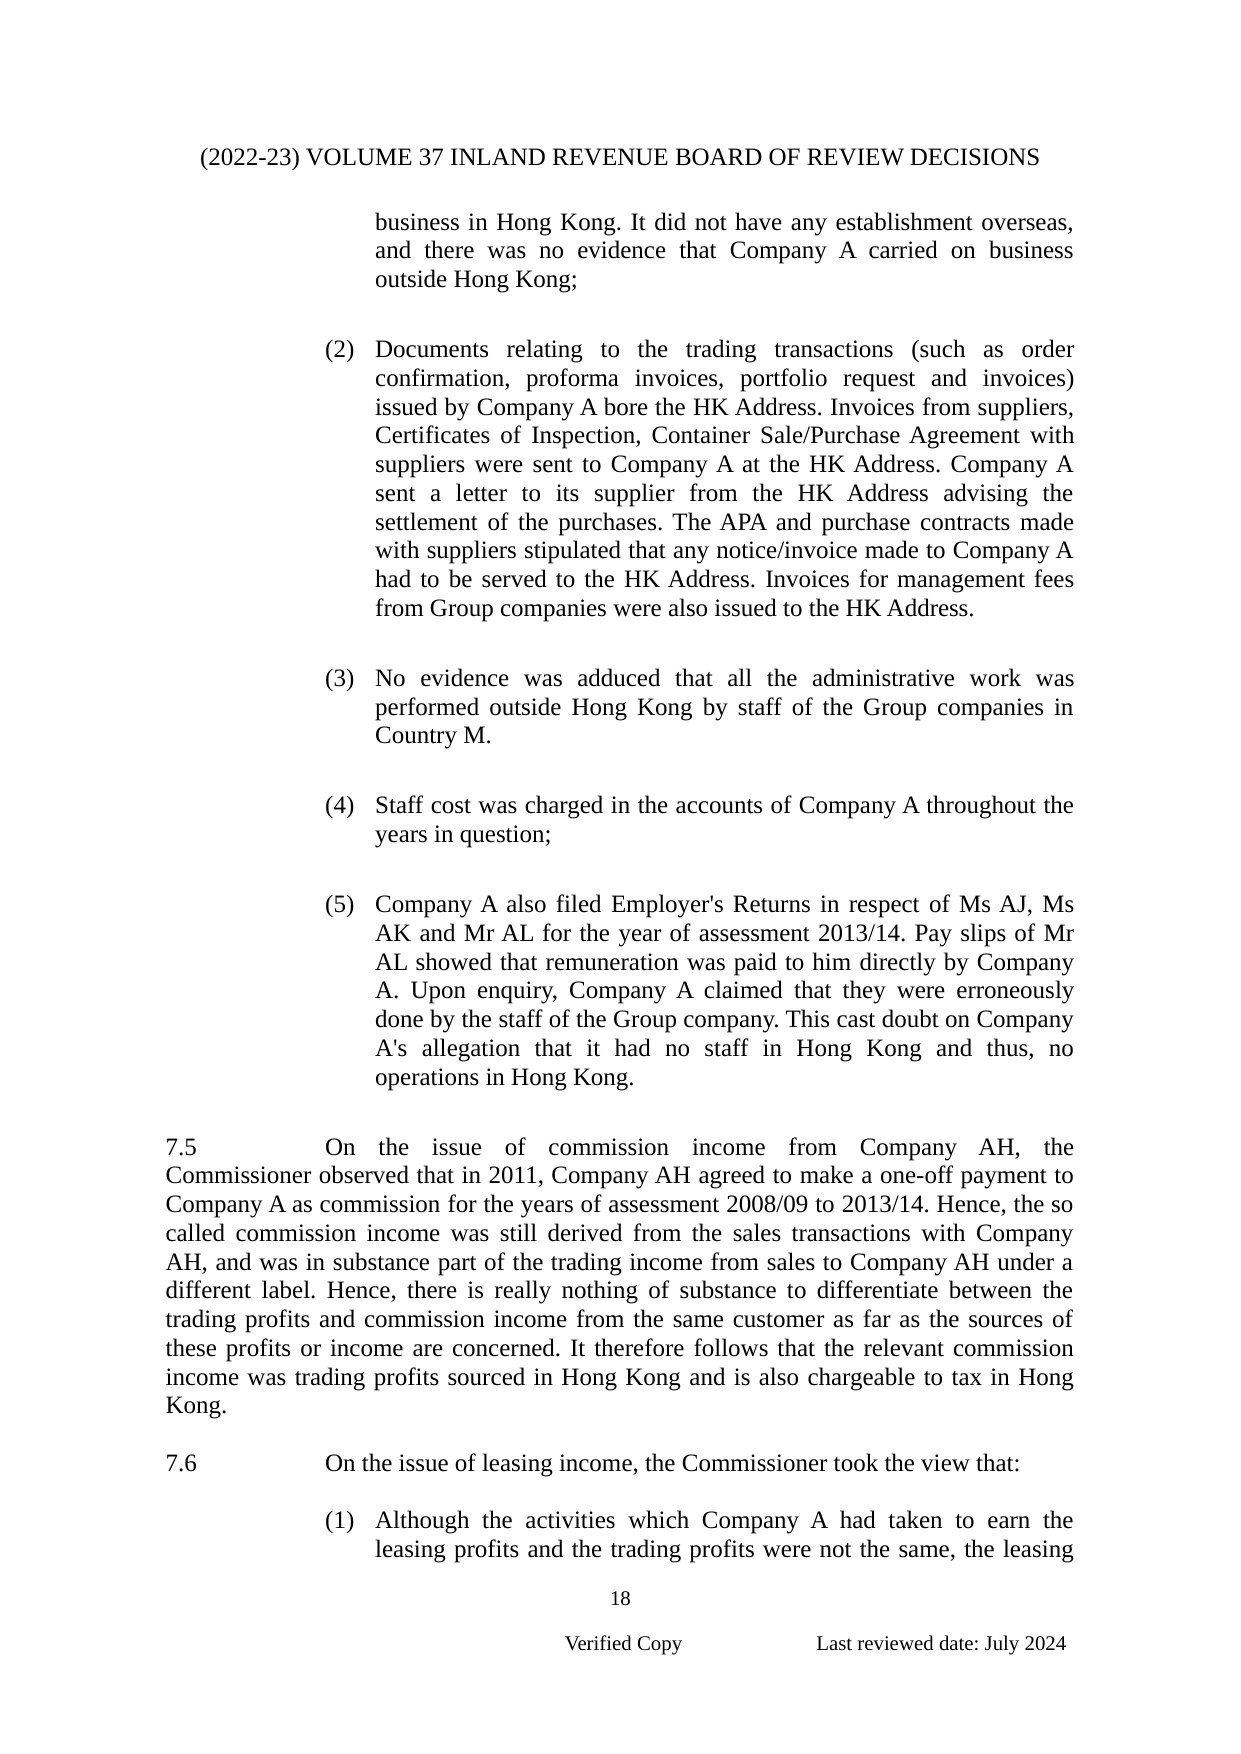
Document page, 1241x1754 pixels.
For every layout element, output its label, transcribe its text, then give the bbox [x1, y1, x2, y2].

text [325, 1506, 1075, 1563]
text (2) Documents relating to the trading transactions (such as order confirmation, proforma invoices, portfolio request and invoices) issued by Company A bore the HK Address. Invoices from suppliers, Certificates of Inspection, Container Sale/Purchase Agreement with suppliers were sent to Company A at the HK Address. Company A sent a letter to its supplier from the HK Address advising the settlement of the purchases. The APA and purchase contracts made with suppliers stipulated that any notice/invoice made to Company A had to be served to the HK Address. Invoices for management fees from Group companies were also issued to the HK Address. [325, 334, 1075, 622]
text 7.5 On the issue of commission income from Company AH, the Commissioner observed that in 2011, Company AH agreed to make a one-off payment to Company A as commission for the years of assessment 2008/09 to 2013/14. Hence, the so called commission income was still derived from the sales transactions with Company AH, and was in substance part of the trading income from sales to Company AH under a different label. Hence, there is really nothing of substance to differentiate between the trading profits and commission income from the same customer as far as the sources of these profits or income are concerned. It therefore follows that the relevant commission income was trading profits sourced in Hong Kong and is also chargeable to tax in Hong Kong. [165, 1132, 1075, 1419]
text (5) Company A also filed Employer's Returns in respect of Ms AJ, Ms AK and Mr AL for the year of assessment 2013/14. Pay slips of Mr AL showed that remuneration was paid to him directly by Company A. Upon enquiry, Company A claimed that they were erroneously done by the staff of the Group company. This cast doubt on Company A's allegation that it had no staff in Hong Kong and thus, no operations in Hong Kong. [325, 889, 1075, 1091]
text (4) Staff cost was charged in the accounts of Company A throughout the years in question; [325, 791, 1075, 848]
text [325, 207, 1075, 293]
text 7.6 On the issue of leasing income, the Commissioner took the view that: [165, 1448, 1075, 1477]
text (3) No evidence was adduced that all the administrative work was performed outside Hong Kong by staff of the Group companies in Country M. [325, 663, 1075, 749]
